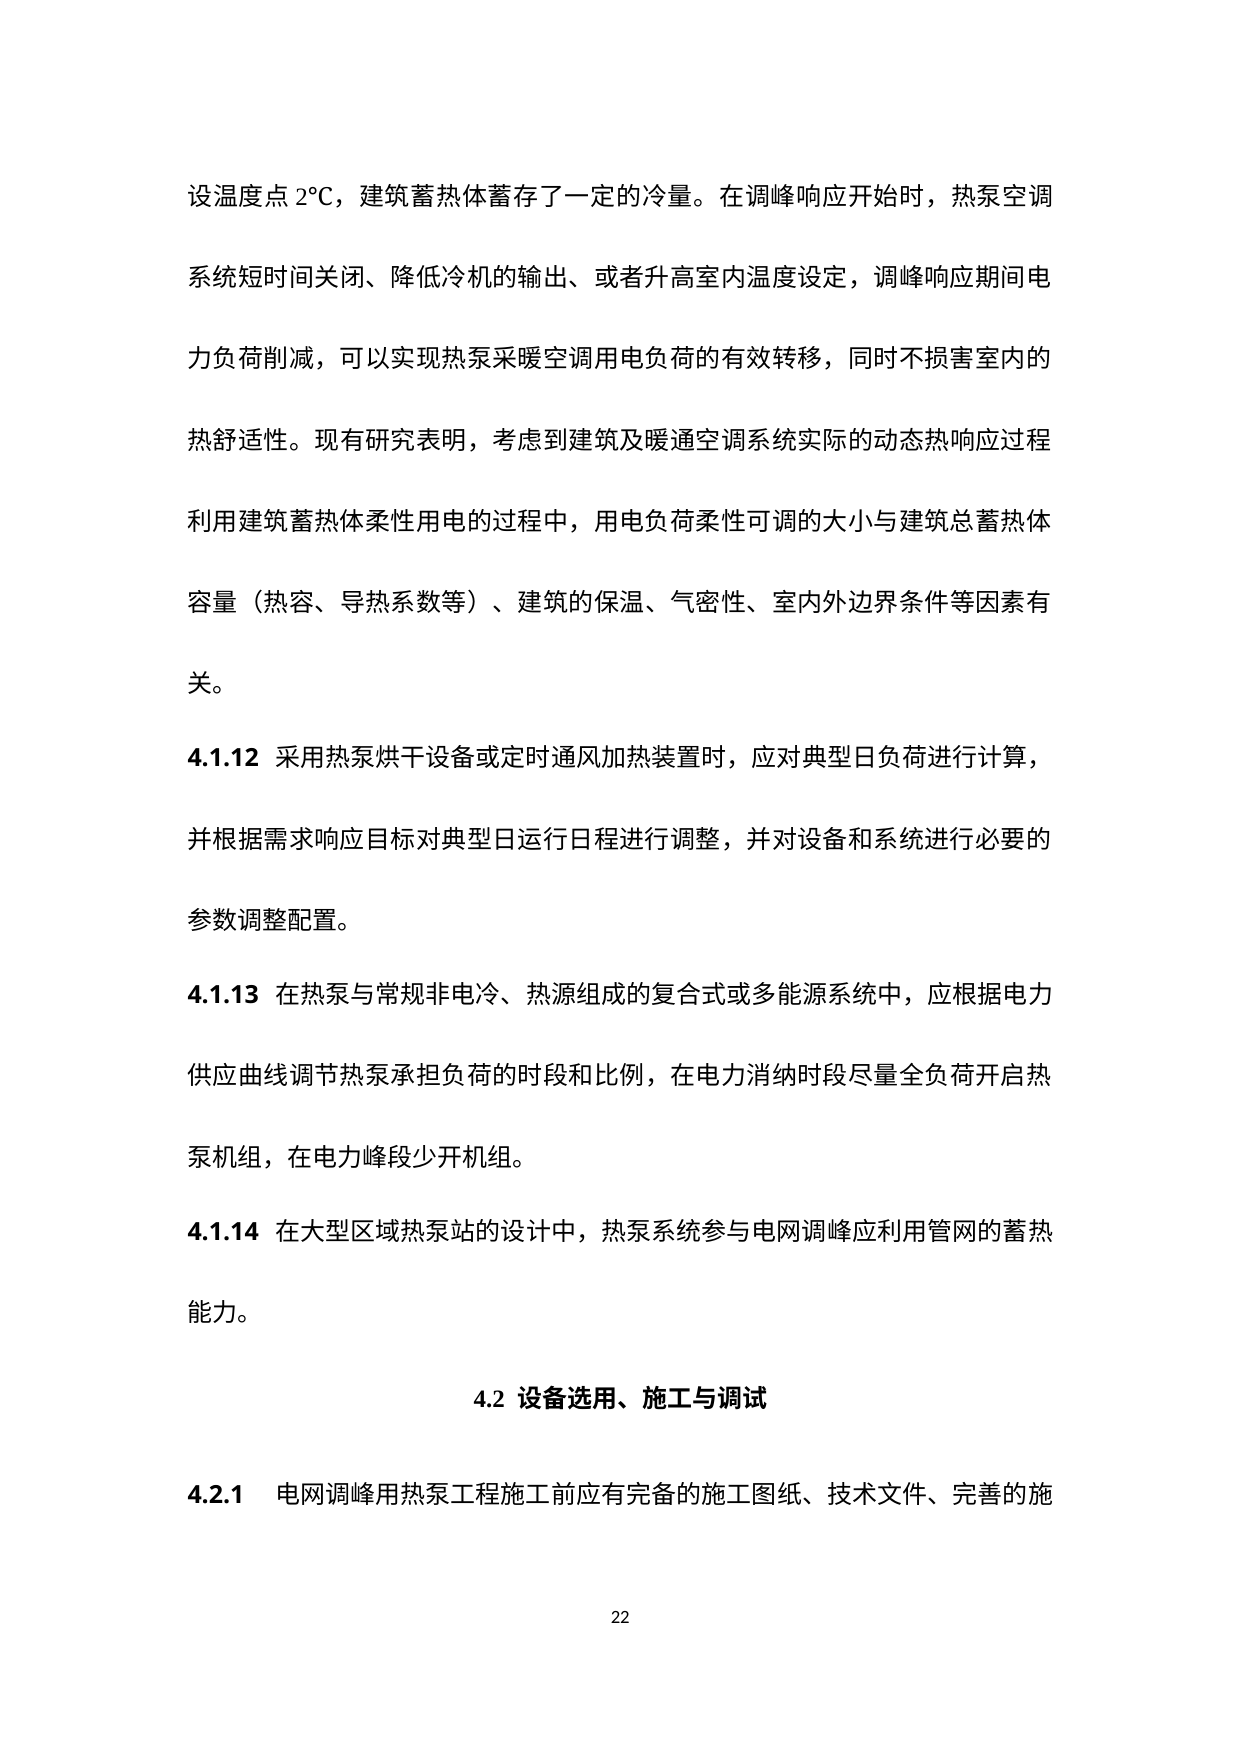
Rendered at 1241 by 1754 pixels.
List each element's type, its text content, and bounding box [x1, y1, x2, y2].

subtitle 采用热泵烘干设备或定时通风加热装置时，应对典型日负荷进行计算，并根据需求响应目标对典型日运行日程进行调整，并对设备和系统进行必要的参数调整配置。 [187, 723, 1053, 951]
subtitle 在大型区域热泵站的设计中，热泵系统参与电网调峰应利用管网的蓄热能力。 [187, 1197, 1053, 1343]
subtitle 设备选用、施工与调试 [187, 1364, 1053, 1429]
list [187, 162, 1053, 714]
subtitle 在热泵与常规非电冷、热源组成的复合式或多能源系统中，应根据电力供应曲线调节热泵承担负荷的时段和比例，在电力消纳时段尽量全负荷开启热泵机组，在电力峰段少开机组。 [187, 960, 1053, 1188]
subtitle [187, 1460, 1053, 1525]
